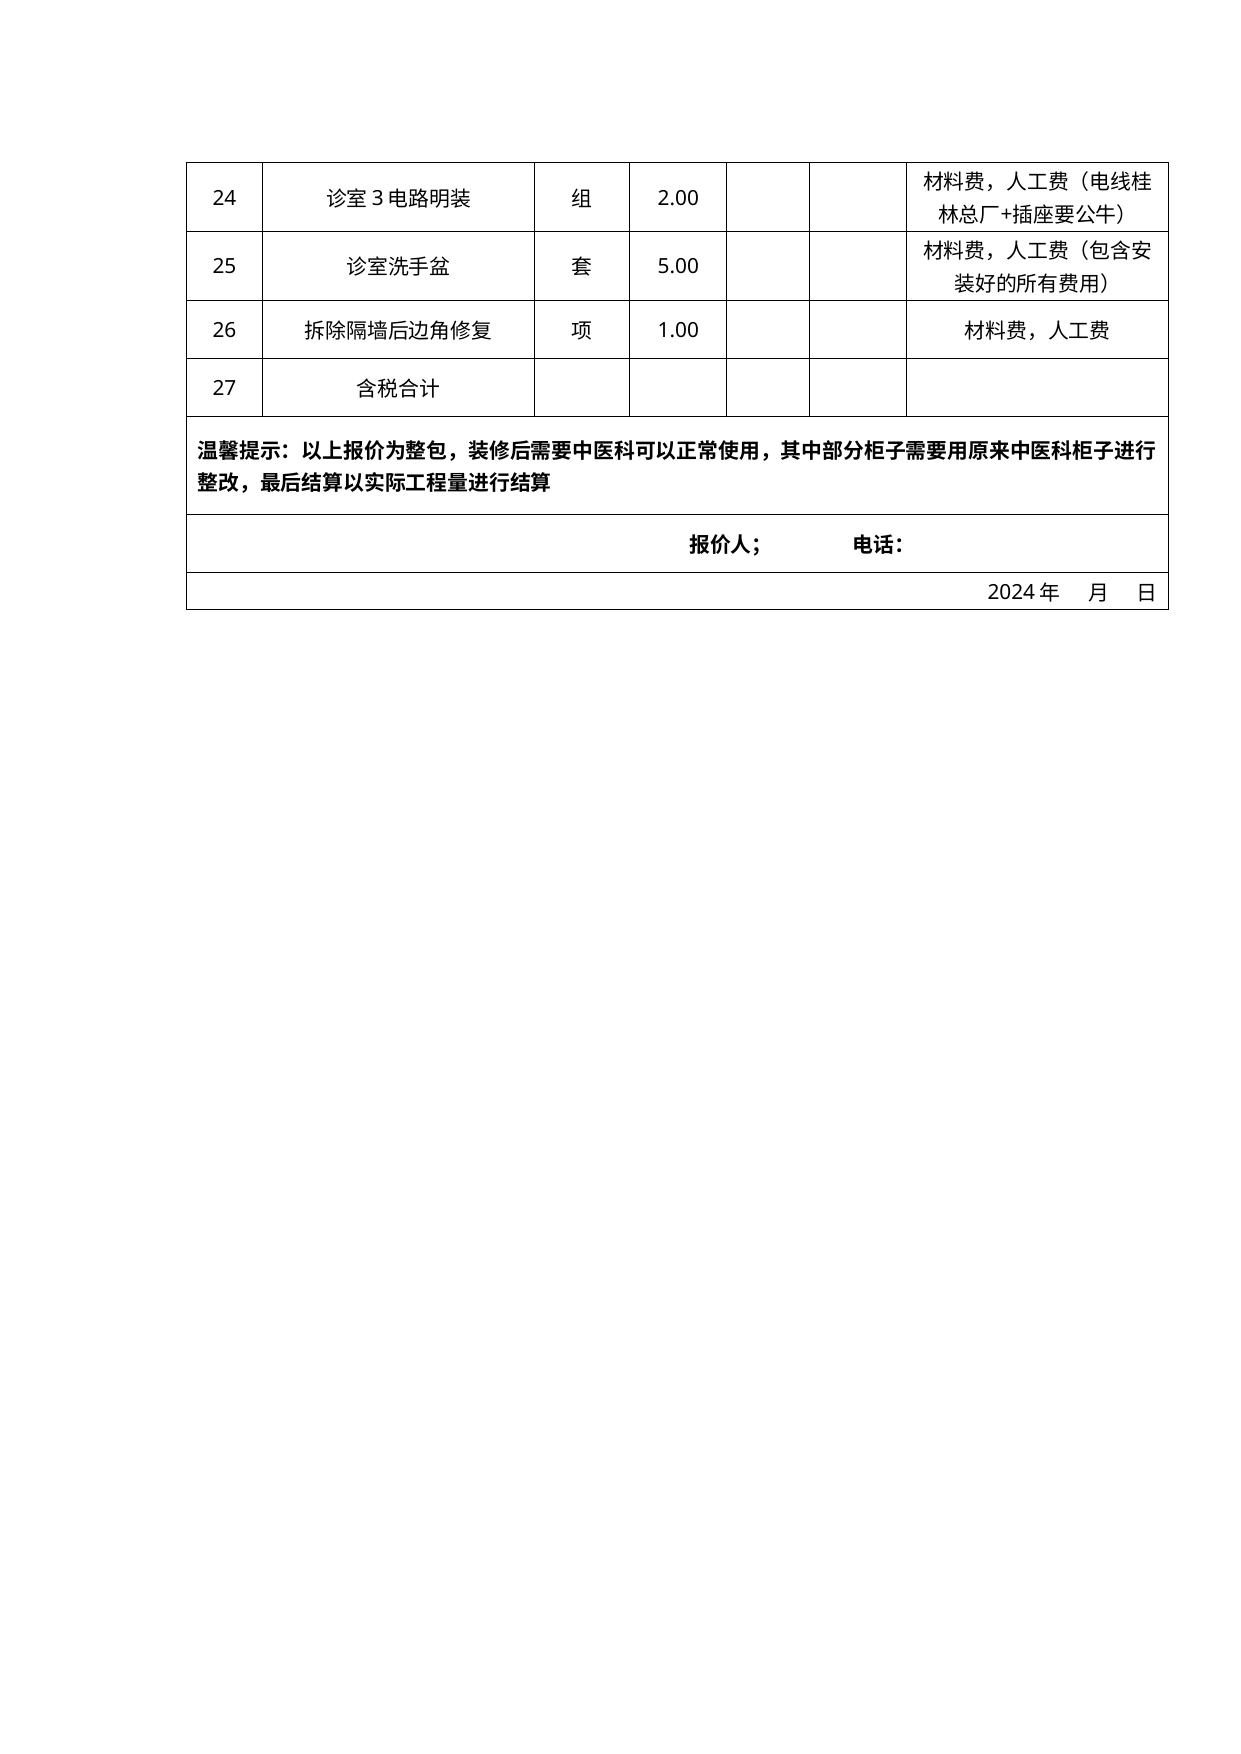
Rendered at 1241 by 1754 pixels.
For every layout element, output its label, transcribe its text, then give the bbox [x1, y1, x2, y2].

table_cell 诊室洗手盆 [263, 232, 534, 299]
table_cell [535, 359, 629, 416]
table_cell 套 [535, 232, 629, 299]
table_cell 报价人； 电话： [187, 515, 1168, 572]
table_cell [727, 232, 809, 299]
table_cell [630, 359, 726, 416]
table_cell [810, 232, 906, 299]
table_cell [810, 359, 906, 416]
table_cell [907, 163, 1168, 231]
table_cell 拆除隔墙后边角修复 [263, 301, 534, 358]
table_cell 项 [535, 301, 629, 358]
table_cell 5.00 [630, 232, 726, 299]
table_cell [907, 359, 1168, 416]
table_cell 25 [187, 232, 262, 299]
table_cell [810, 301, 906, 358]
table_cell 材料费，人工费 [907, 301, 1168, 358]
table_cell 24 [187, 163, 262, 231]
table_cell 2024年 月 日 [187, 573, 1168, 609]
table_cell 1.00 [630, 301, 726, 358]
table_cell 材料费，人工费（包含安装好的所有费用） [907, 232, 1168, 299]
table_cell [727, 301, 809, 358]
table_cell [727, 163, 809, 231]
table_cell 温馨提示：以上报价为整包，装修后需要中医科可以正常使用，其中部分柜子需要用原来中医科柜子进行整改，最后结算以实际工程量进行结算 [187, 417, 1168, 513]
table_cell 27 [187, 359, 262, 416]
table_cell 含税合计 [263, 359, 534, 416]
table_cell 26 [187, 301, 262, 358]
table_cell [727, 359, 809, 416]
table_cell 组 [535, 163, 629, 231]
table_cell [810, 163, 906, 231]
table_cell 2.00 [630, 163, 726, 231]
table_cell 诊室3电路明装 [263, 163, 534, 231]
